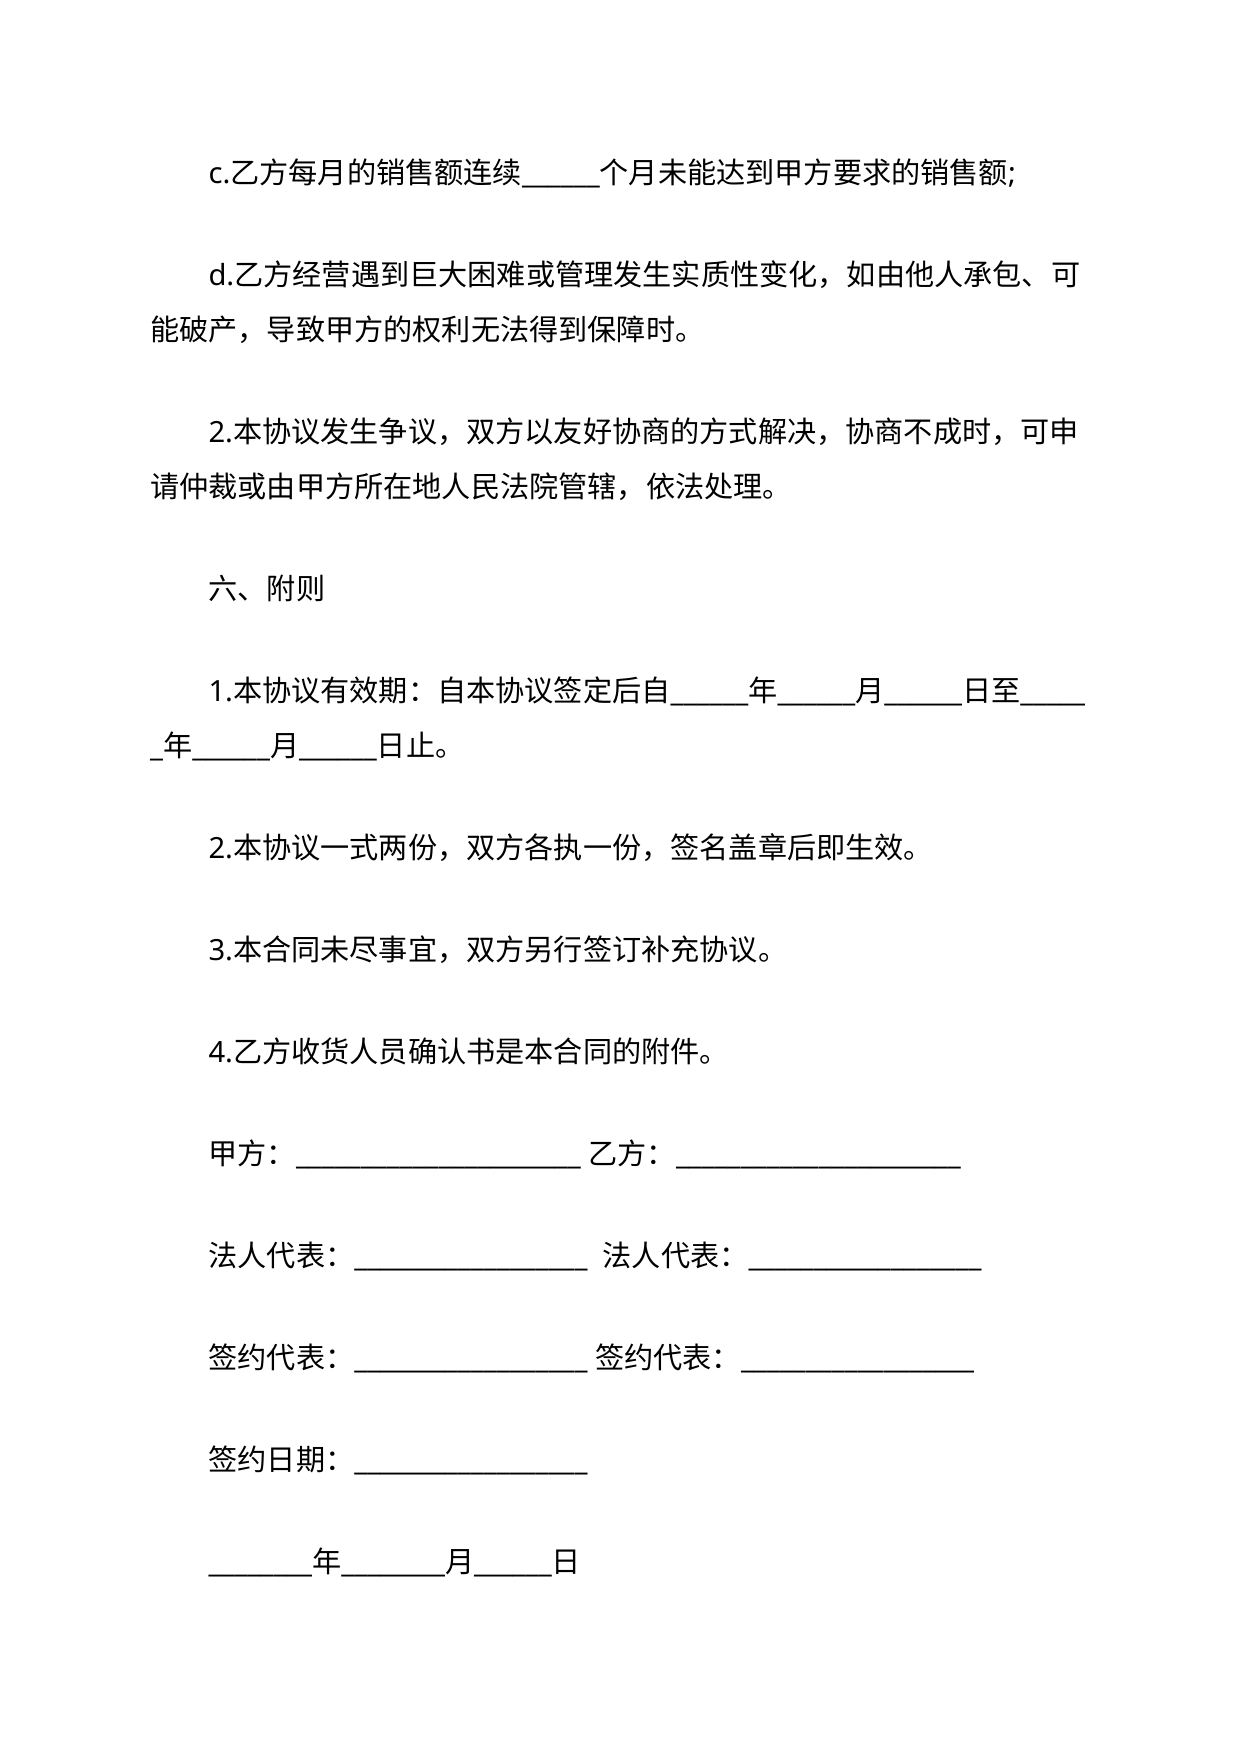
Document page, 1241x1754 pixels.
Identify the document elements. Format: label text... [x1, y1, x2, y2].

text 4.乙方收货人员确认书是本合同的附件。 [150, 1028, 1090, 1071]
text 甲方：______________________ 乙方：______________________ [150, 1130, 1090, 1173]
text ________年________月______日 [150, 1538, 1090, 1581]
text 签约代表：__________________ 签约代表：__________________ [150, 1334, 1090, 1377]
text d.乙方经营遇到巨大困难或管理发生实质性变化，如由他人承包、可能破产，导致甲方的权利无法得到保障时。 [150, 252, 1090, 349]
text 1.本协议有效期：自本协议签定后自______年______月______日至______年______月______日止。 [150, 667, 1090, 765]
text 2.本协议一式两份，双方各执一份，签名盖章后即生效。 [150, 824, 1090, 867]
text 2.本协议发生争议，双方以友好协商的方式解决，协商不成时，可申请仲裁或由甲方所在地人民法院管辖，依法处理。 [150, 409, 1090, 506]
text 六、附则 [150, 566, 1090, 608]
text 签约日期：__________________ [150, 1436, 1090, 1478]
text c.乙方每月的销售额连续______个月未能达到甲方要求的销售额; [150, 150, 1090, 192]
text 3.本合同未尽事宜，双方另行签订补充协议。 [150, 926, 1090, 969]
text 法人代表：__________________ 法人代表：__________________ [150, 1232, 1090, 1274]
